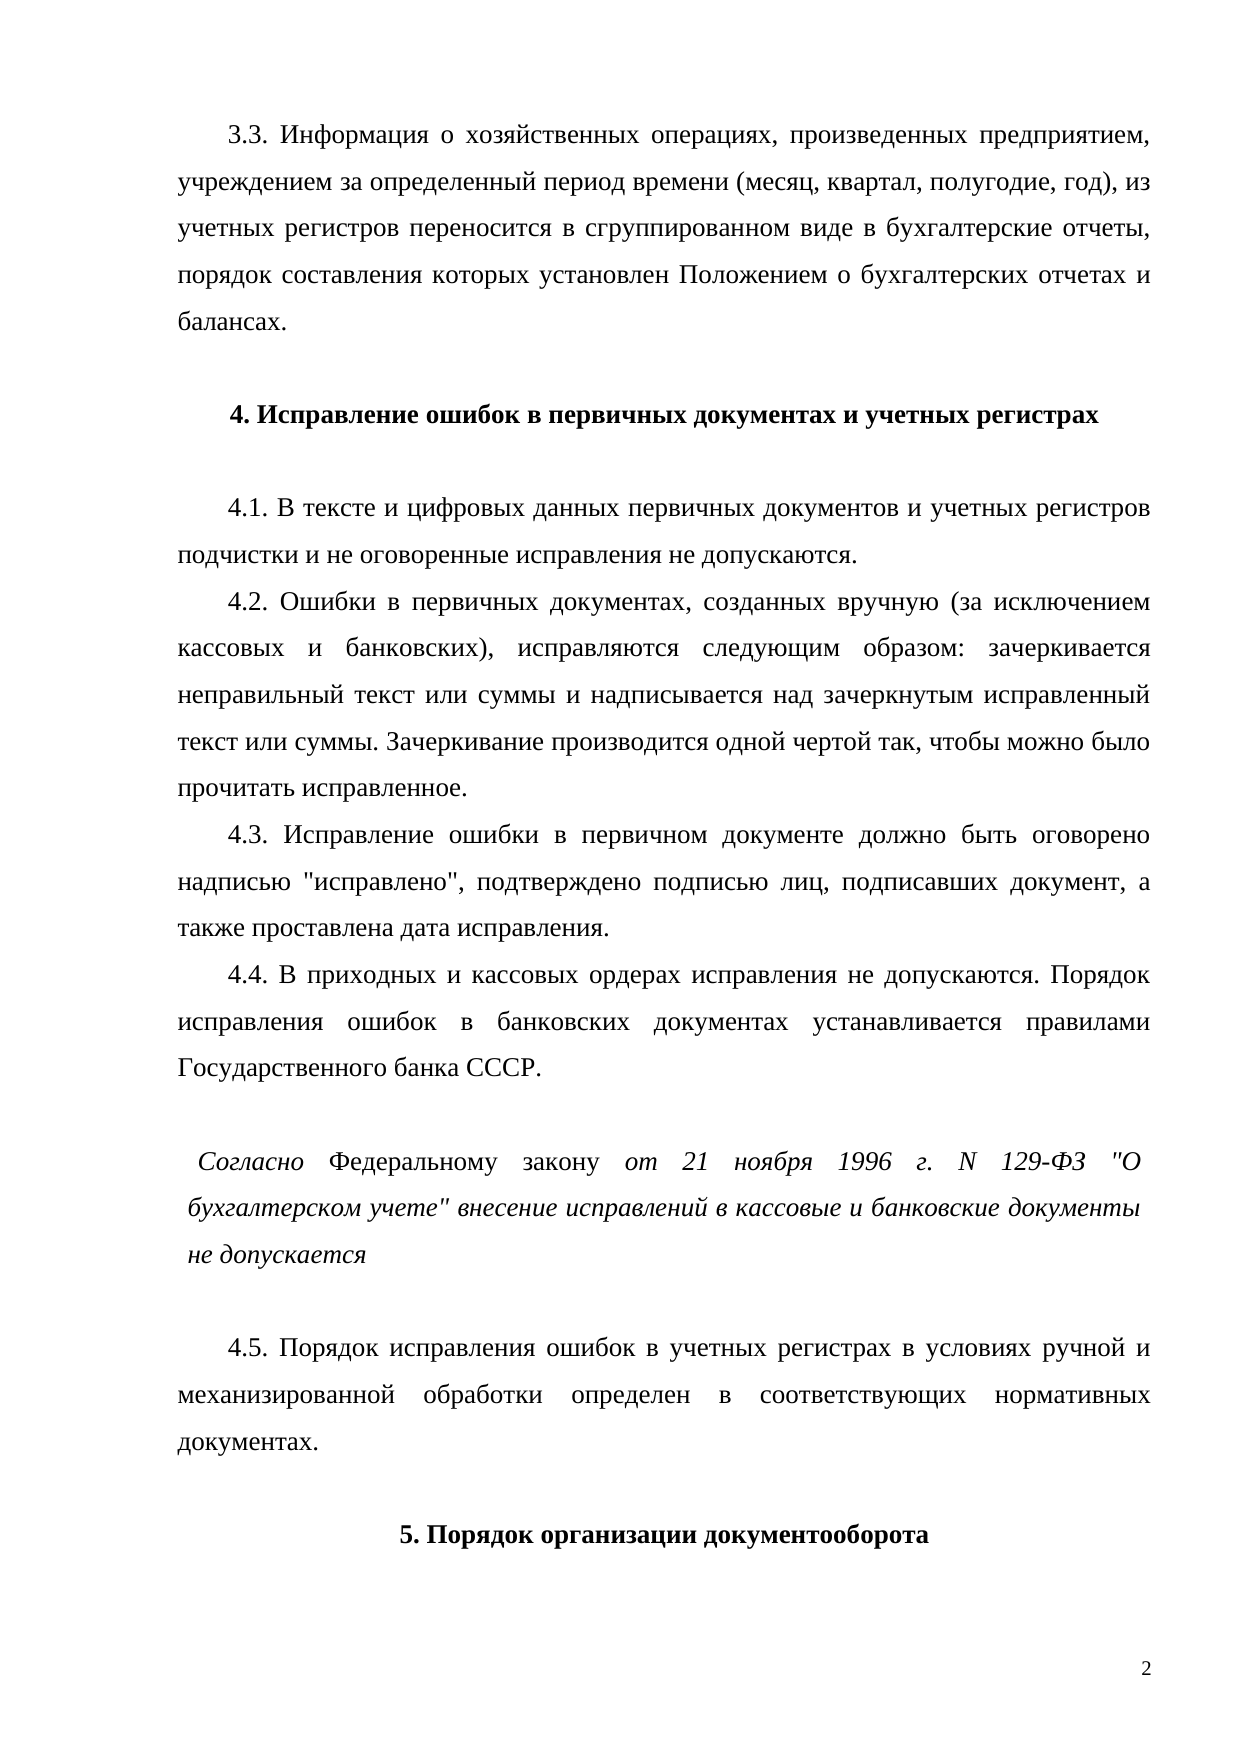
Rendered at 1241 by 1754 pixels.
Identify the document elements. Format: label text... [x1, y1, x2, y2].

text Согласно Федеральному закону от 21 ноября 1996 г. N 129-ФЗ "О бухгалтерском учете" внесение исправлений в кассовые и банковские документы не допускается [187, 1145, 1142, 1269]
text 5. Порядок организации документооборота [177, 1518, 1152, 1549]
text 4.2. Ошибки в первичных документах, созданных вручную (за исключением кассовых и банковских), исправляются следующим образом: зачеркивается неправильный текст или суммы и надписывается над зачеркнутым исправленный текст или суммы. Зачеркивание производится одной чертой так, чтобы можно было прочитать исправленное. [177, 585, 1152, 803]
text 4.3. Исправление ошибки в первичном документе должно быть оговорено надписью "исправлено", подтверждено подписью лиц, подписавших документ, а также проставлена дата исправления. [177, 818, 1152, 943]
text 4.1. В тексте и цифровых данных первичных документов и учетных регистров подчистки и не оговоренные исправления не допускаются. [177, 491, 1152, 569]
text 3.3. Информация о хозяйственных операциях, произведенных предприятием, учреждением за определенный период времени (месяц, квартал, полугодие, год), из учетных регистров переносится в сгруппированном виде в бухгалтерские отчеты, порядок составления которых установлен Положением о бухгалтерских отчетах и балансах. [177, 118, 1152, 336]
text 4. Исправление ошибок в первичных документах и учетных регистрах [177, 398, 1152, 429]
text 4.4. В приходных и кассовых ордерах исправления не допускаются. Порядок исправления ошибок в банковских документах устанавливается правилами Государственного банка СССР. [177, 958, 1152, 1083]
text 4.5. Порядок исправления ошибок в учетных регистрах в условиях ручной и механизированной обработки определен в соответствующих нормативных документах. [177, 1331, 1152, 1456]
